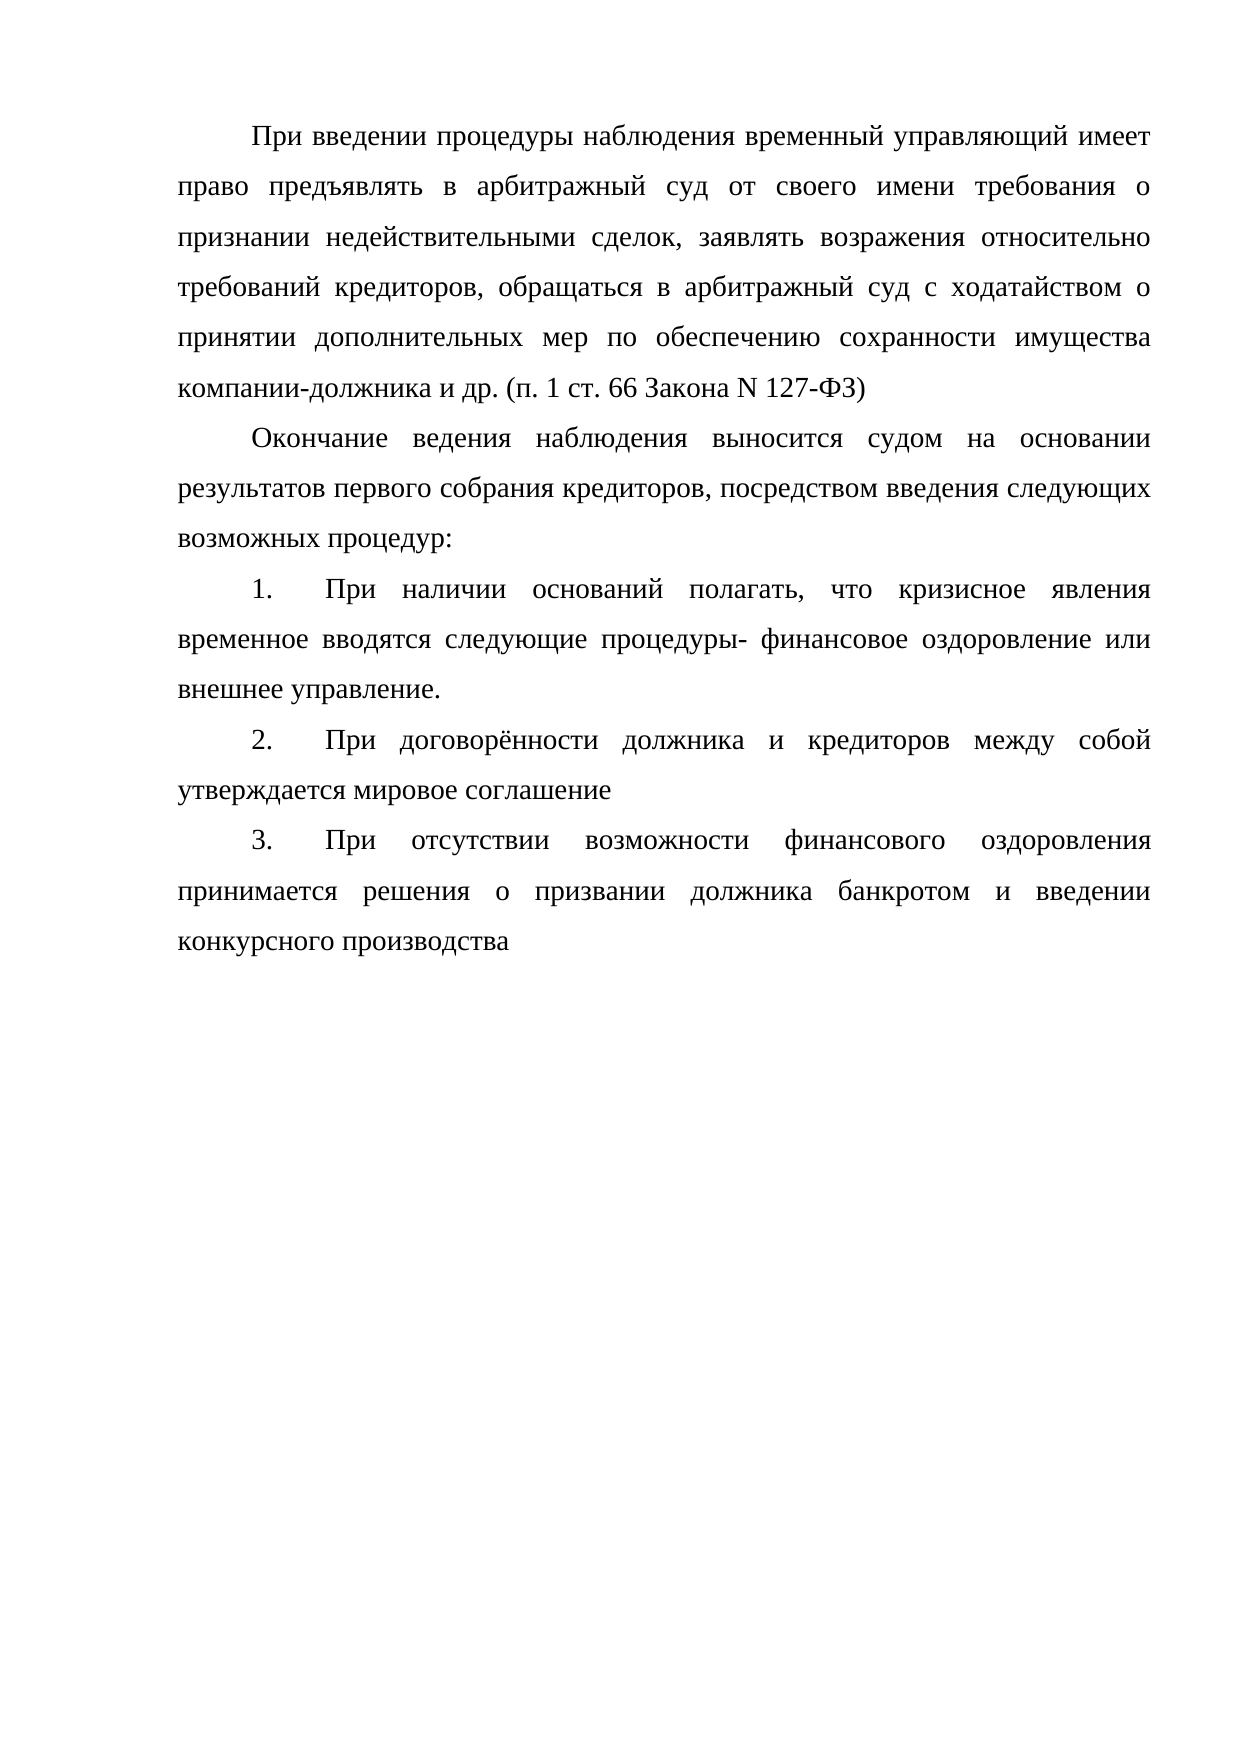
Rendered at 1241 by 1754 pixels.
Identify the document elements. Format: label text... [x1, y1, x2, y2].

list При наличии оснований полагать, что кризисное явления временное вводятся следующие процедуры- финансовое оздоровление или внешнее управление. [177, 571, 1152, 705]
list При договорённости должника и кредиторов между собой утверждается мировое соглашение [177, 722, 1152, 806]
text Окончание ведения наблюдения выносится судом на основании результатов первого собрания кредиторов, посредством введения следующих возможных процедур: [177, 420, 1152, 554]
list При отсутствии возможности финансового оздоровления принимается решения о призвании должника банкротом и введении конкурсного производства [177, 822, 1152, 957]
text При введении процедуры наблюдения временный управляющий имеет право предъявлять в арбитражный суд от своего имени требования о признании недействительными сделок, заявлять возражения относительно требований кредиторов, обращаться в арбитражный суд с ходатайством о принятии дополнительных мер по обеспечению сохранности имущества компании-должника и др. (п. 1 ст. 66 Закона N 127-ФЗ) [177, 118, 1152, 403]
